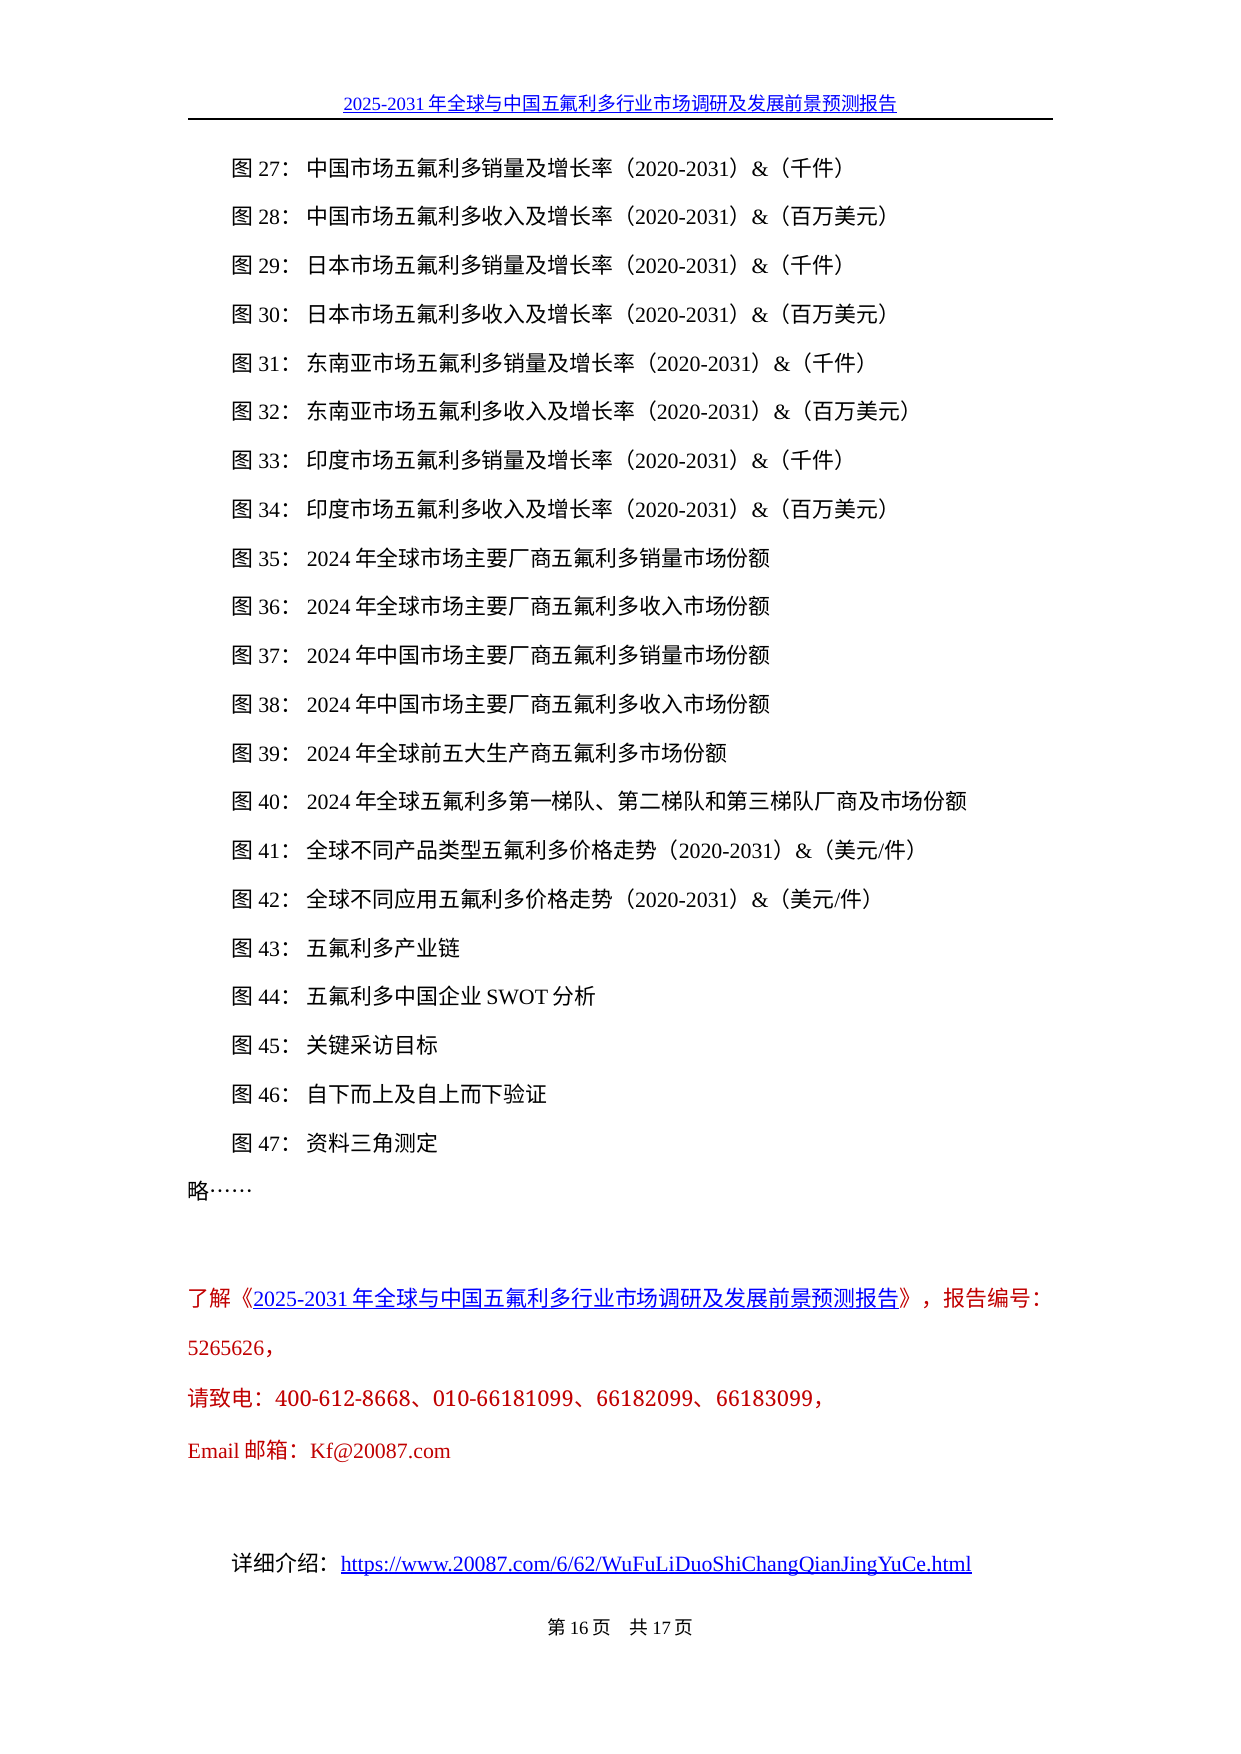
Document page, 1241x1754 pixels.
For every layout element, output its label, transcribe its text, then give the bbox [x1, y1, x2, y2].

text 请致电：400-612-8668、010-66181099、66182099、66183099， [187, 1381, 1053, 1413]
text 了解《2025-2031年全球与中国五氟利多行业市场调研及发展前景预测报告》，报告编号：5265626， [187, 1280, 1053, 1362]
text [187, 150, 1053, 1206]
text 详细介绍：https://www.20087.com/6/62/WuFuLiDuoShiChangQianJingYuCe.html [187, 1545, 1053, 1578]
text Email邮箱：Kf@20087.com [187, 1432, 1053, 1465]
